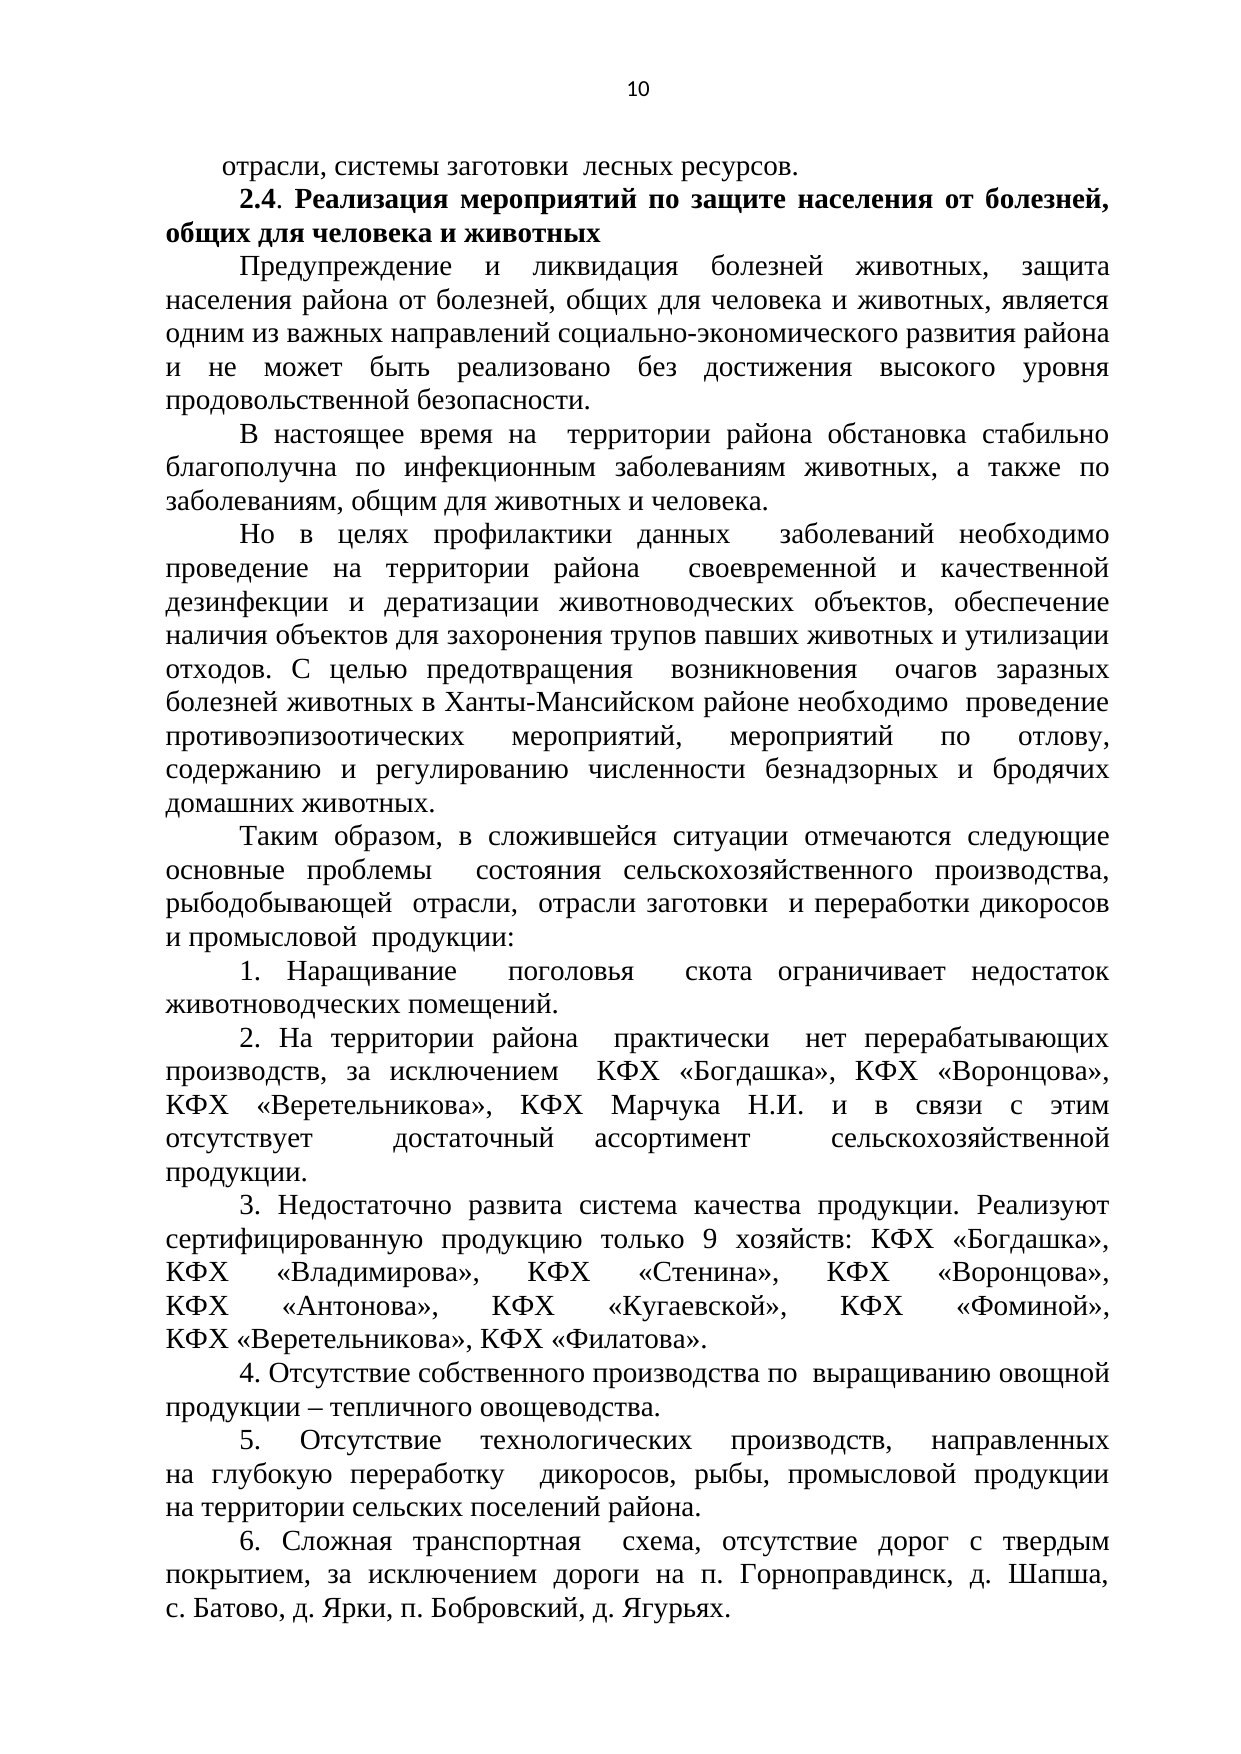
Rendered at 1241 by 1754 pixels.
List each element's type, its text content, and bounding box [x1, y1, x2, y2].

text отрасли, системы заготовки лесных ресурсов. [165, 148, 1110, 181]
text Таким образом, в сложившейся ситуации отмечаются следующие основные проблемы состояния сельскохозяйственного производства, рыбодобывающей отрасли, отрасли заготовки и переработки дикоросов и промысловой продукции: [165, 818, 1110, 953]
text 6. Сложная транспортная схема, отсутствие дорог с твердым покрытием, за исключением дороги на п. Горноправдинск, д. Шапша, с. Батово, д. Ярки, п. Бобровский, д. Ягурьях. [165, 1523, 1110, 1623]
text Предупреждение и ликвидация болезней животных, защита населения района от болезней, общих для человека и животных, является одним из важных направлений социально-экономического развития района и не может быть реализовано без достижения высокого уровня продовольственной безопасности. [165, 248, 1110, 416]
text 1. Наращивание поголовья скота ограничивает недостаток животноводческих помещений. [165, 953, 1110, 1020]
text 4. Отсутствие собственного производства по выращиванию овощной продукции – тепличного овощеводства. [165, 1355, 1110, 1422]
text Но в целях профилактики данных заболеваний необходимо проведение на территории района своевременной и качественной дезинфекции и дератизации животноводческих объектов, обеспечение наличия объектов для захоронения трупов павших животных и утилизации отходов. С целью предотвращения возникновения очагов заразных болезней животных в Ханты-Мансийском районе необходимо проведение противоэпизоотических мероприятий, мероприятий по отлову, содержанию и регулированию численности безнадзорных и бродячих домашних животных. [165, 517, 1110, 818]
text 5. Отсутствие технологических производств, направленных на глубокую переработку дикоросов, рыбы, промысловой продукции на территории сельских поселений района. [165, 1422, 1110, 1523]
text 2. На территории района практически нет перерабатывающих производств, за исключением КФХ «Богдашка», КФХ «Воронцова», КФХ «Веретельникова», КФХ Марчука Н.И. и в связи с этим отсутствует достаточный ассортимент сельскохозяйственной продукции. [165, 1020, 1110, 1187]
text 2.4. Реализация мероприятий по защите населения от болезней, общих для человека и животных [165, 181, 1110, 248]
text В настоящее время на территории района обстановка стабильно благополучна по инфекционным заболеваниям животных, а также по заболеваниям, общим для животных и человека. [165, 416, 1110, 517]
text 3. Недостаточно развита система качества продукции. Реализуют сертифицированную продукцию только 9 хозяйств: КФХ «Богдашка», КФХ «Владимирова», КФХ «Стенина», КФХ «Воронцова», КФХ «Антонова», КФХ «Кугаевской», КФХ «Фоминой», КФХ «Веретельникова», КФХ «Филатова». [165, 1187, 1110, 1355]
